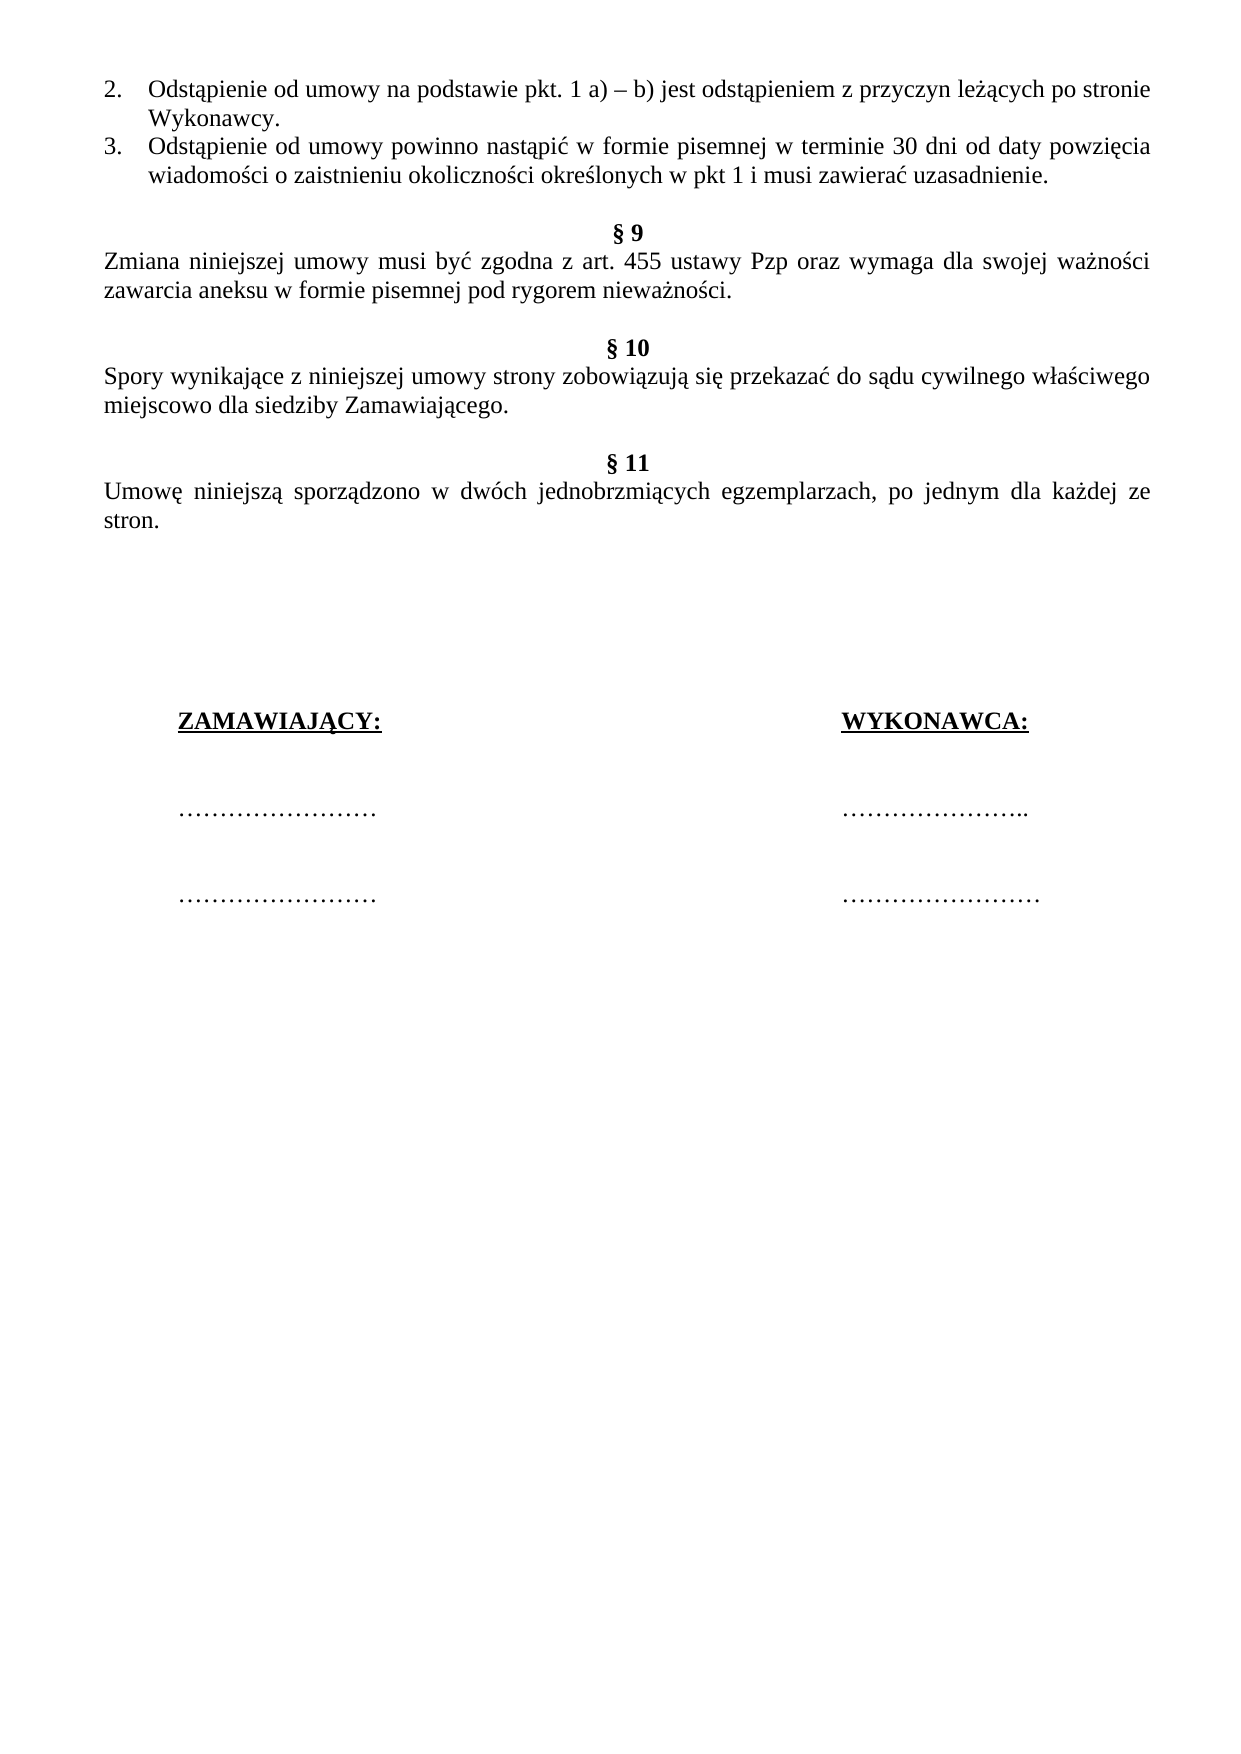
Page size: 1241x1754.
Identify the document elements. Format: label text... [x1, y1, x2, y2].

text …………………… …………………… [103, 879, 1152, 908]
list Odstąpienie od umowy na podstawie pkt. 1 a) – b) jest odstąpieniem z przyczyn leżących po stronie Wykonawcy. [103, 74, 1152, 131]
text …………………… ………………….. [103, 793, 1152, 821]
text § 10 [103, 333, 1152, 361]
list Odstąpienie od umowy powinno nastąpić w formie pisemnej w terminie 30 dni od daty powzięcia wiadomości o zaistnieniu okoliczności określonych w pkt 1 i musi zawierać uzasadnienie. [103, 131, 1152, 189]
text § 9 [103, 218, 1152, 246]
text Spory wynikające z niniejszej umowy strony zobowiązują się przekazać do sądu cywilnego właściwego miejscowo dla siedziby Zamawiającego. [103, 361, 1152, 419]
text Zmiana niniejszej umowy musi być zgodna z art. 455 ustawy Pzp oraz wymaga dla swojej ważności zawarcia aneksu w formie pisemnej pod rygorem nieważności. [103, 246, 1152, 304]
text § 11 [103, 448, 1152, 476]
text ZAMAWIAJĄCY: WYKONAWCA: [103, 706, 1152, 735]
text Umowę niniejszą sporządzono w dwóch jednobrzmiących egzemplarzach, po jednym dla każdej ze stron. [103, 476, 1152, 534]
